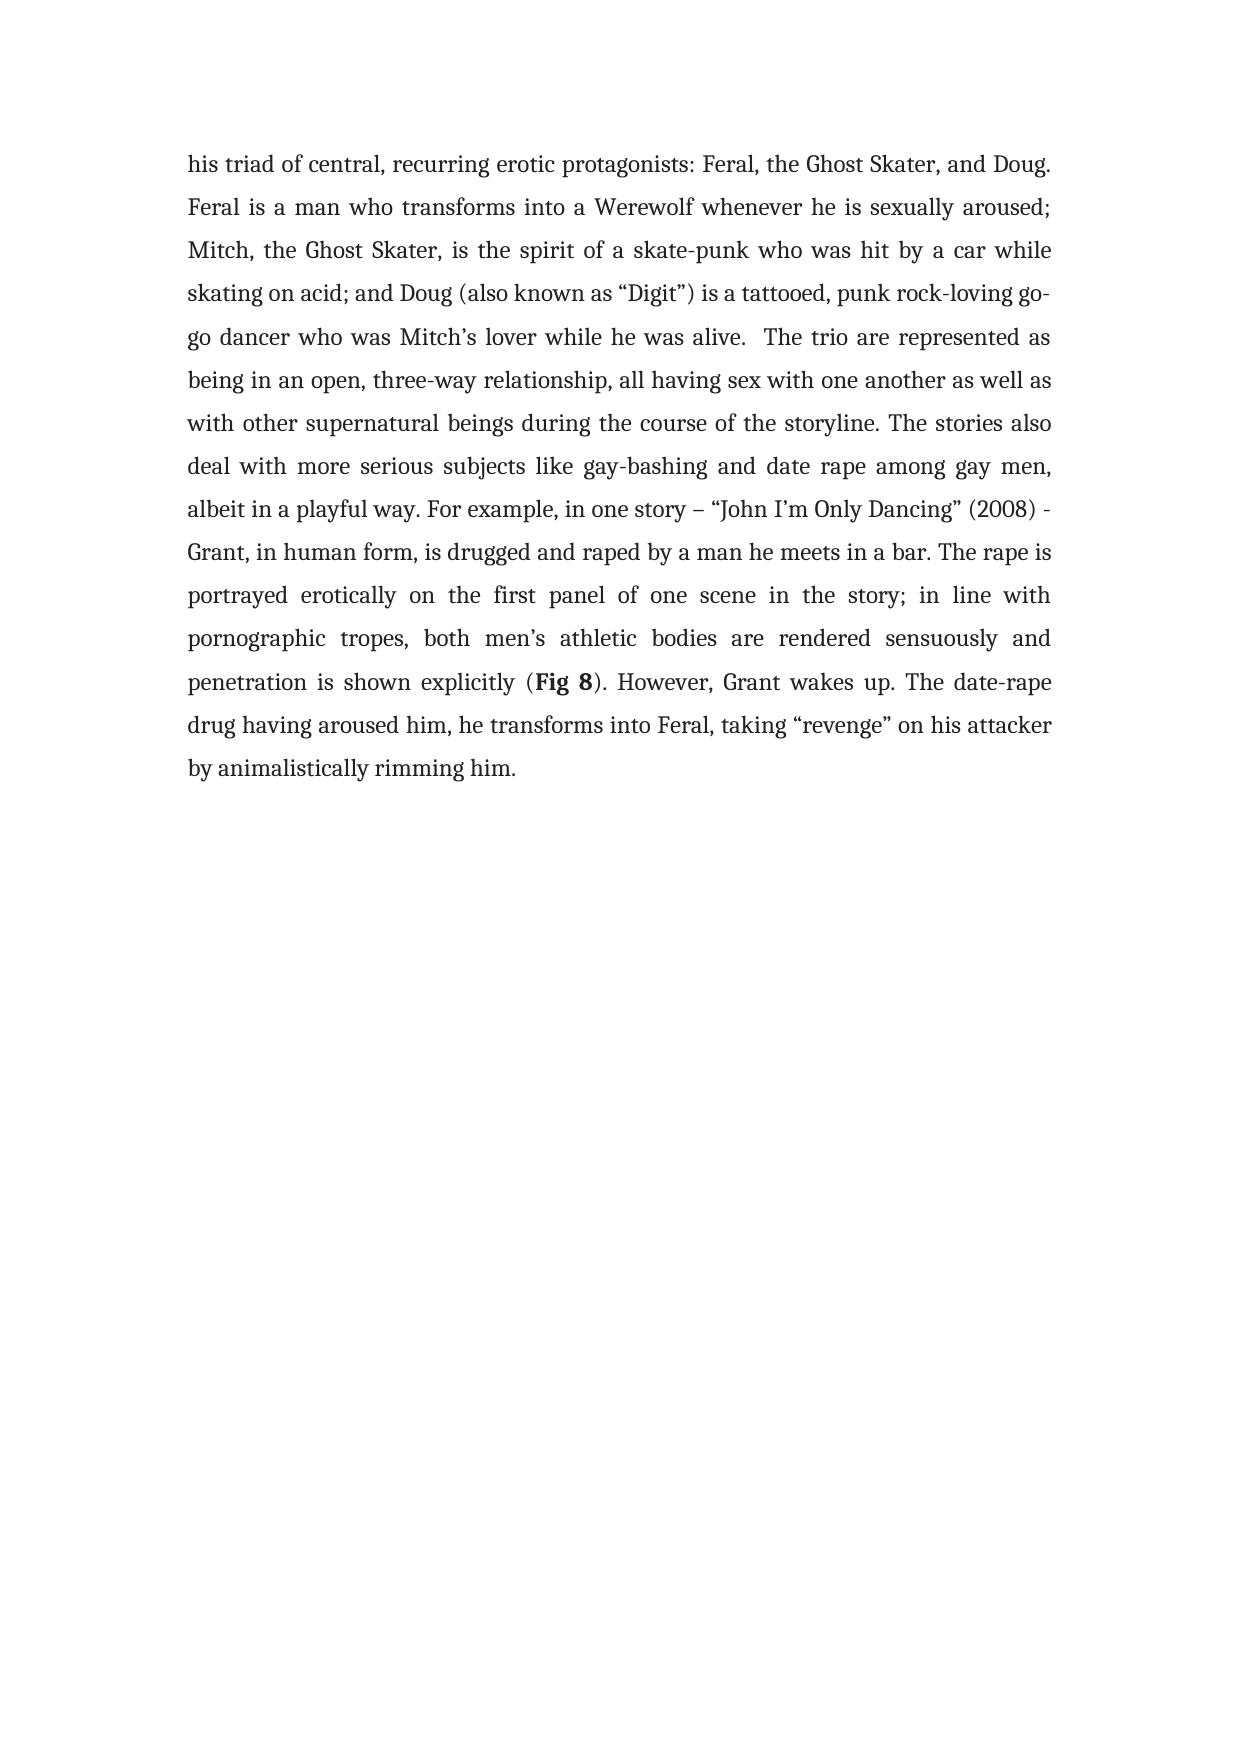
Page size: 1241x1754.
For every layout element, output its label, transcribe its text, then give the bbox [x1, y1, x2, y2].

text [187, 150, 1053, 419]
